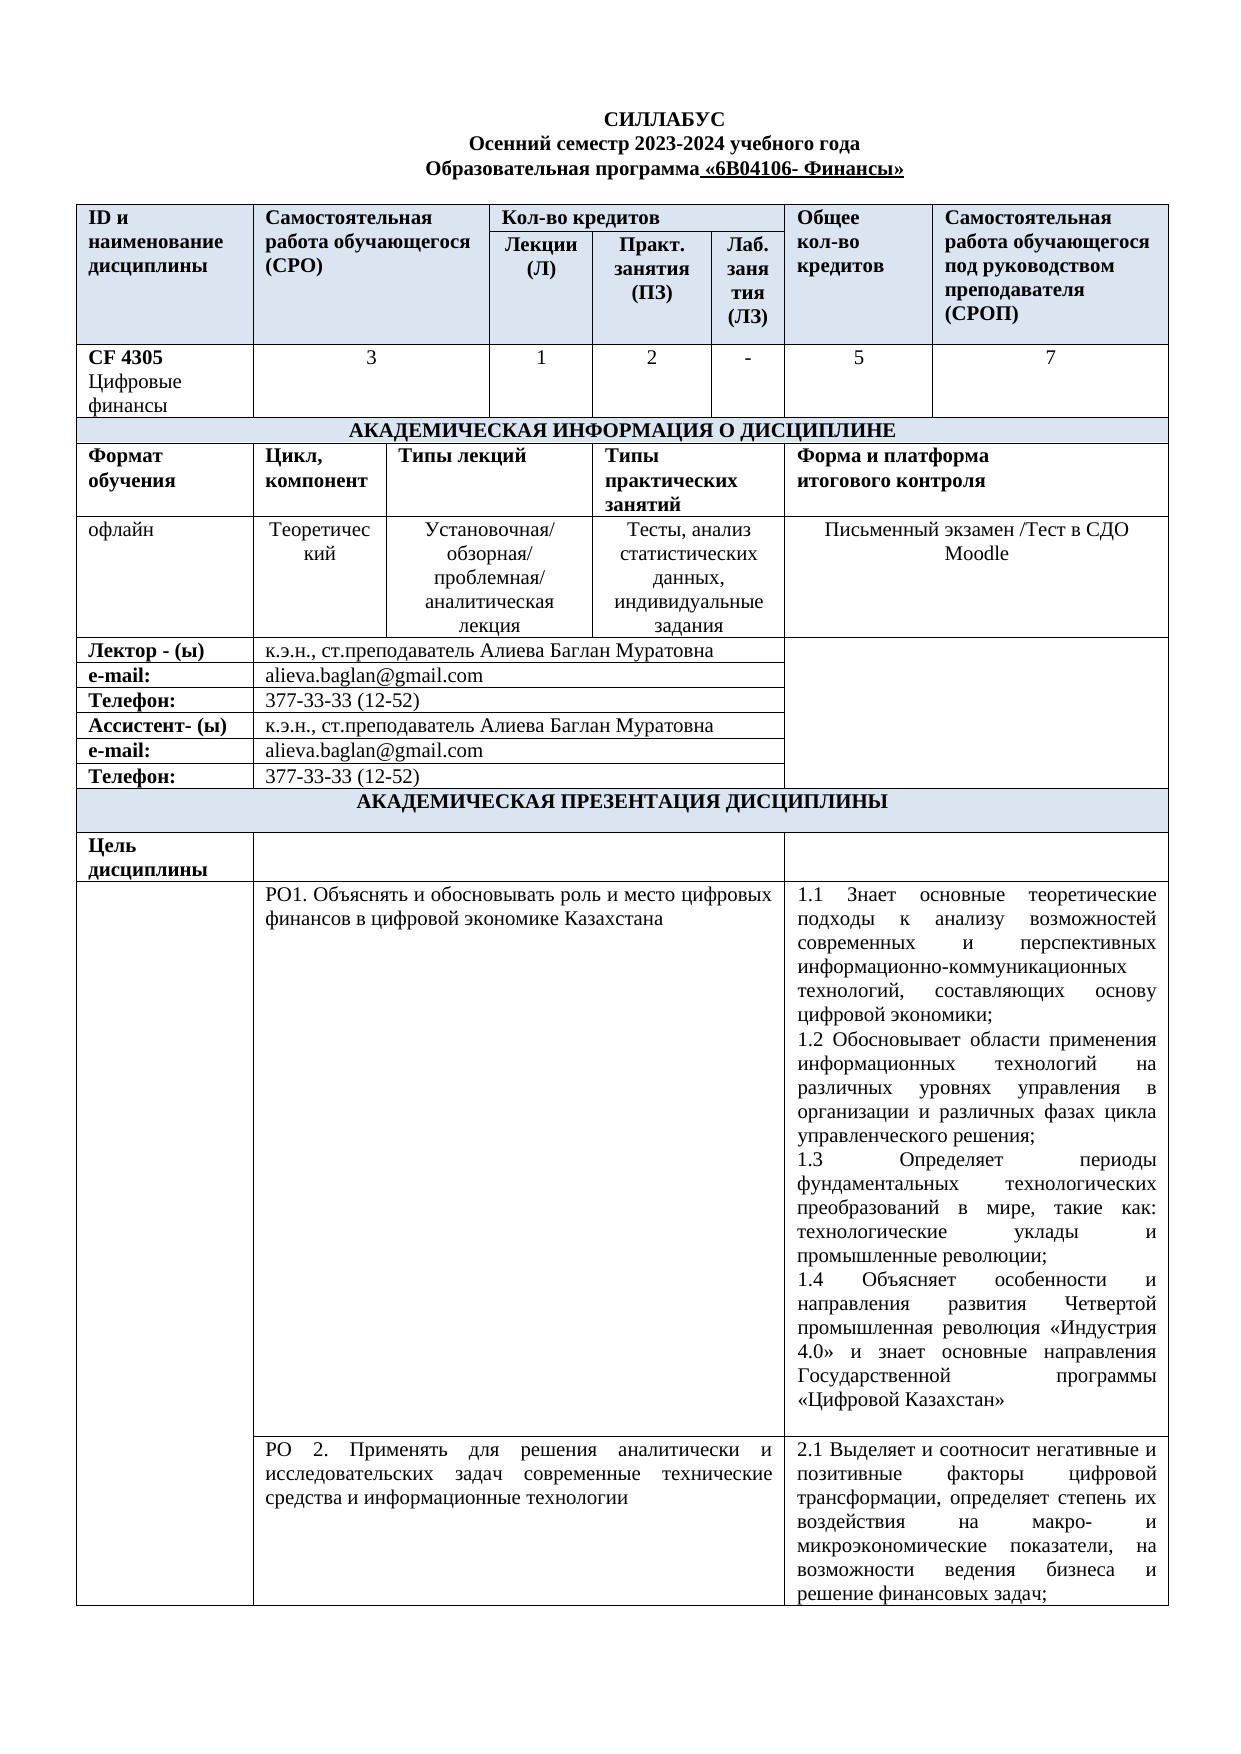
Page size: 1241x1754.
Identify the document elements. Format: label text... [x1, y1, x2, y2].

table_header Общее кол-во кредитов [785, 205, 932, 344]
table_cell Телефон: [77, 764, 253, 788]
table_header Кол-во кредитов [490, 205, 784, 231]
table_cell e-mail: [77, 663, 253, 687]
table_cell 5 [785, 345, 932, 417]
table_header Самостоятельная работа обучающегося (СРО) [254, 205, 489, 344]
table_cell alieva.baglan@gmail.com [254, 739, 784, 762]
table_cell Установочная/обзорная/проблемная/ аналитическая лекция [387, 517, 592, 637]
table_cell 377-33-33 (12-52) [254, 688, 784, 712]
table_cell - [712, 345, 784, 417]
table_cell офлайн [77, 517, 253, 637]
table_cell alieva.baglan@gmail.com [254, 663, 784, 687]
table_cell e-mail: [77, 739, 253, 762]
table_cell 2 [593, 345, 711, 417]
text СИЛЛАБУС [177, 107, 1152, 131]
table_cell АКАДЕМИЧЕСКАЯ ПРЕЗЕНТАЦИЯ ДИСЦИПЛИНЫ [77, 789, 1168, 832]
table_header Самостоятельная работа обучающегося под руководством преподавателя (СРОП) [933, 205, 1168, 344]
table_cell [254, 833, 784, 881]
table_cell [785, 1437, 1168, 1605]
table_cell Теоретический [254, 517, 386, 637]
table_cell к.э.н., ст.преподаватель Алиева Баглан Муратовна [254, 713, 784, 737]
table_cell Лектор - (ы) [77, 638, 253, 662]
table_cell [77, 882, 253, 1605]
table_cell РО1. Объяснять и обосновывать роль и место цифровых финансов в цифровой экономике Казахстана [254, 882, 784, 1436]
table_cell Формат обучения [77, 444, 253, 516]
table_cell [785, 638, 1168, 788]
table_cell Письменный экзамен /Тест в СДО Moodle [785, 517, 1168, 637]
table_cell Ассистент- (ы) [77, 713, 253, 737]
text Образовательная программа «6В04106- Финансы» [177, 155, 1152, 179]
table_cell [254, 1437, 784, 1605]
table_cell Цикл, компонент [254, 444, 386, 516]
table_cell 1 [490, 345, 592, 417]
table_cell Телефон: [77, 688, 253, 712]
table_cell 377-33-33 (12-52) [254, 764, 784, 788]
table_cell 3 [254, 345, 489, 417]
text Осенний семестр 2023-2024 учебного года [177, 131, 1152, 155]
table_cell АКАДЕМИЧЕСКАЯ ИНФОРМАЦИЯ О ДИСЦИПЛИНЕ [77, 418, 1168, 442]
table_cell Типы лекций [387, 444, 592, 516]
table_cell [785, 833, 1168, 881]
table_cell Тесты, анализ статистических данных, индивидуальные задания [593, 517, 784, 637]
table_cell Практ. занятия (ПЗ) [593, 232, 711, 344]
table_cell 7 [933, 345, 1168, 417]
table_cell Лаб. занятия (ЛЗ) [712, 232, 784, 344]
table_header ID и наименование дисциплины [77, 205, 253, 344]
table_cell CF 4305 Цифровые финансы [77, 345, 253, 417]
table_cell к.э.н., ст.преподаватель Алиева Баглан Муратовна [254, 638, 784, 662]
table_cell Лекции (Л) [490, 232, 592, 344]
table_cell Форма и платформа итогового контроля [785, 444, 1168, 516]
table_cell Цель дисциплины [77, 833, 253, 881]
table_cell Типы практических занятий [593, 444, 784, 516]
table_cell 1.1 Знает основные теоретические подходы к анализу возможностей современных и перспективных информационно-коммуникационных технологий, составляющих основу цифровой экономики; 1.2 Обосновывает области применения информационных технологий на различных уровнях управления в организации и различных фазах цикла управленческого решения; 1.3 Определяет периоды фундаментальных технологических преобразований в мире, такие как: технологические уклады и промышленные революции; 1.4 Объясняет особенности и направления развития Четвертой промышленная революция «Индустрия 4.0» и знает основные направления Государственной программы «Цифровой Казахстан» [785, 882, 1168, 1436]
